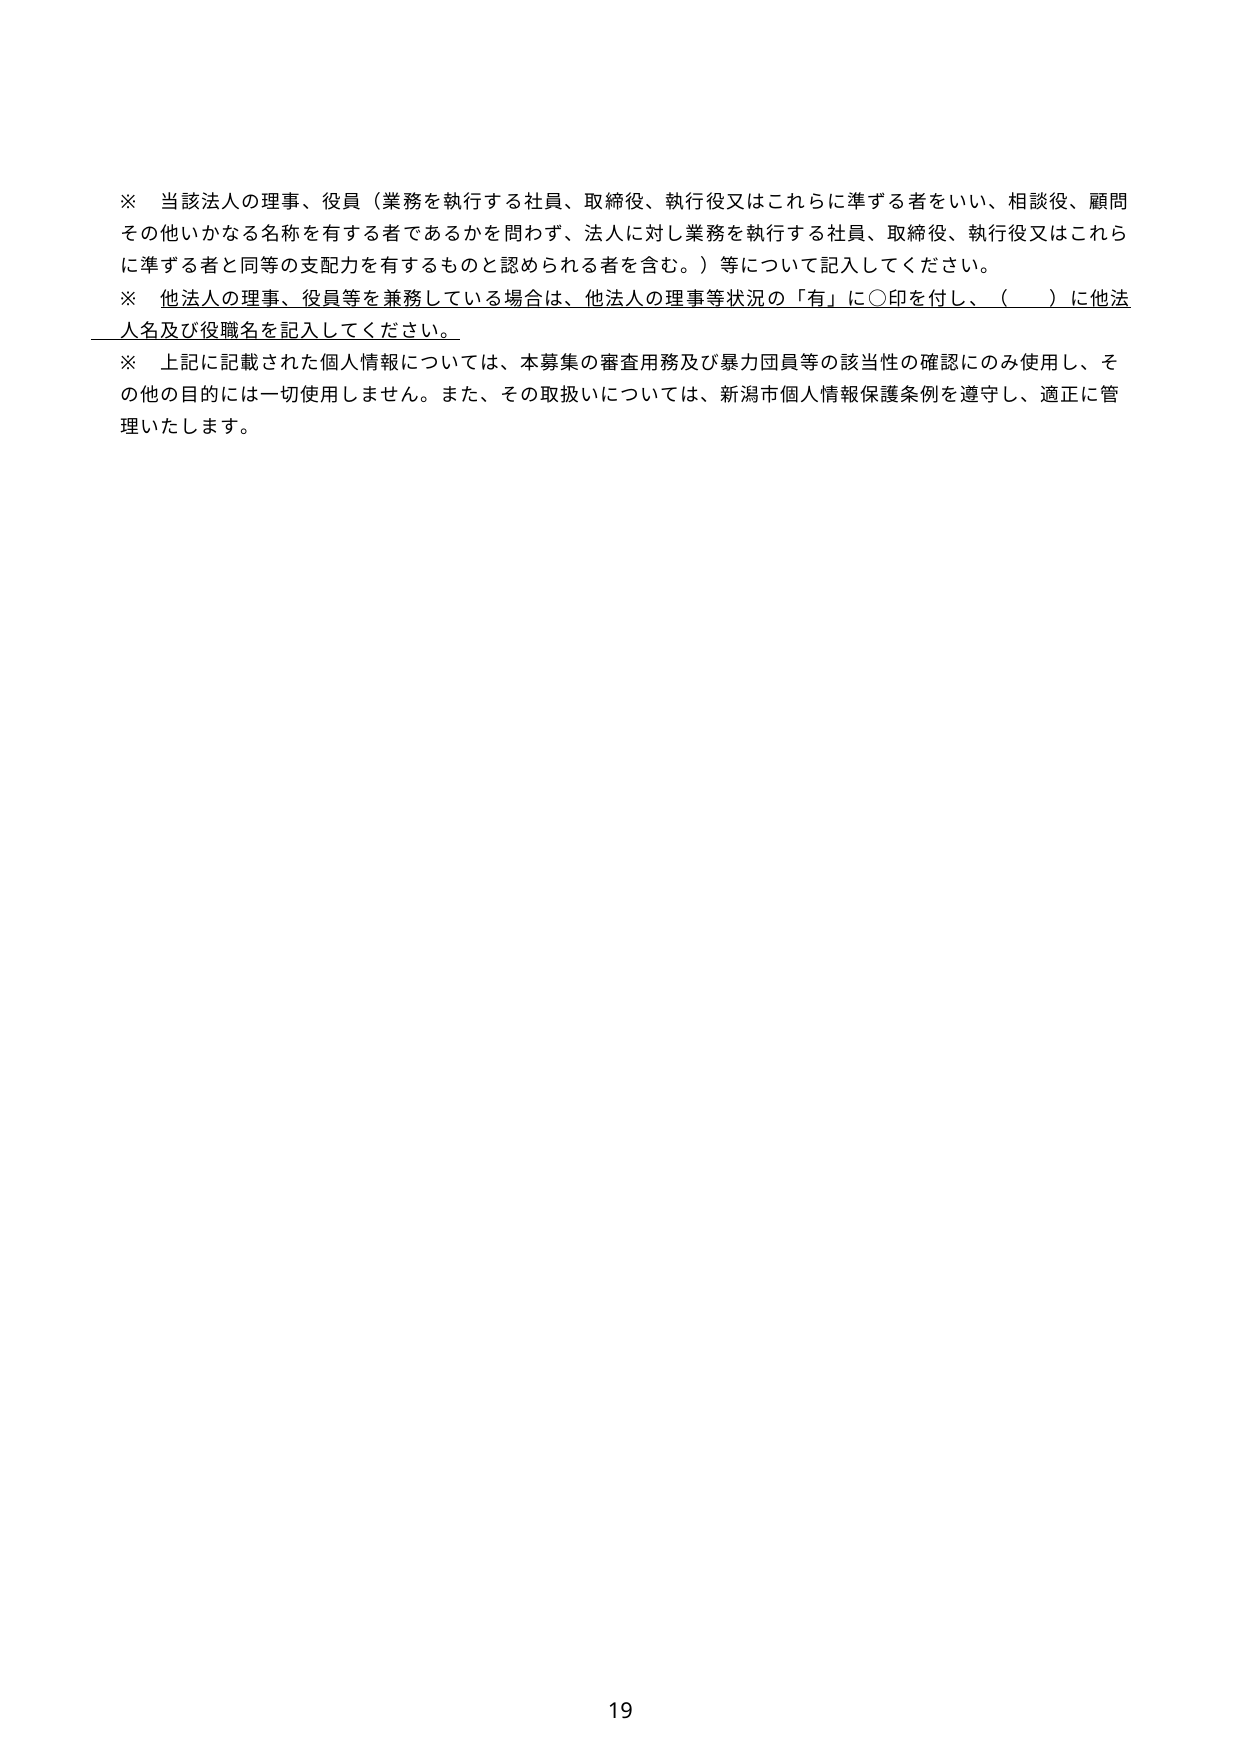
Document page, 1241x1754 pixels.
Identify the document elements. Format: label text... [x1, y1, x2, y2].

text ※ 他法人の理事、役員等を兼務している場合は、他法人の理事等状況の「有」に○印を付し、（ ）に他法人名及び役職名を記入してください。 [74, 281, 1135, 345]
text ※ 当該法人の理事、役員（業務を執行する社員、取締役、執行役又はこれらに準ずる者をいい、相談役、顧問その他いかなる名称を有する者であるかを問わず、法人に対し業務を執行する社員、取締役、執行役又はこれらに準ずる者と同等の支配力を有するものと認められる者を含む。）等について記入してください。 [74, 184, 1135, 281]
text ※ 上記に記載された個人情報については、本募集の審査用務及び暴力団員等の該当性の確認にのみ使用し、その他の目的には一切使用しません。また、その取扱いについては、新潟市個人情報保護条例を遵守し、適正に管理いたします。 [74, 345, 1120, 441]
